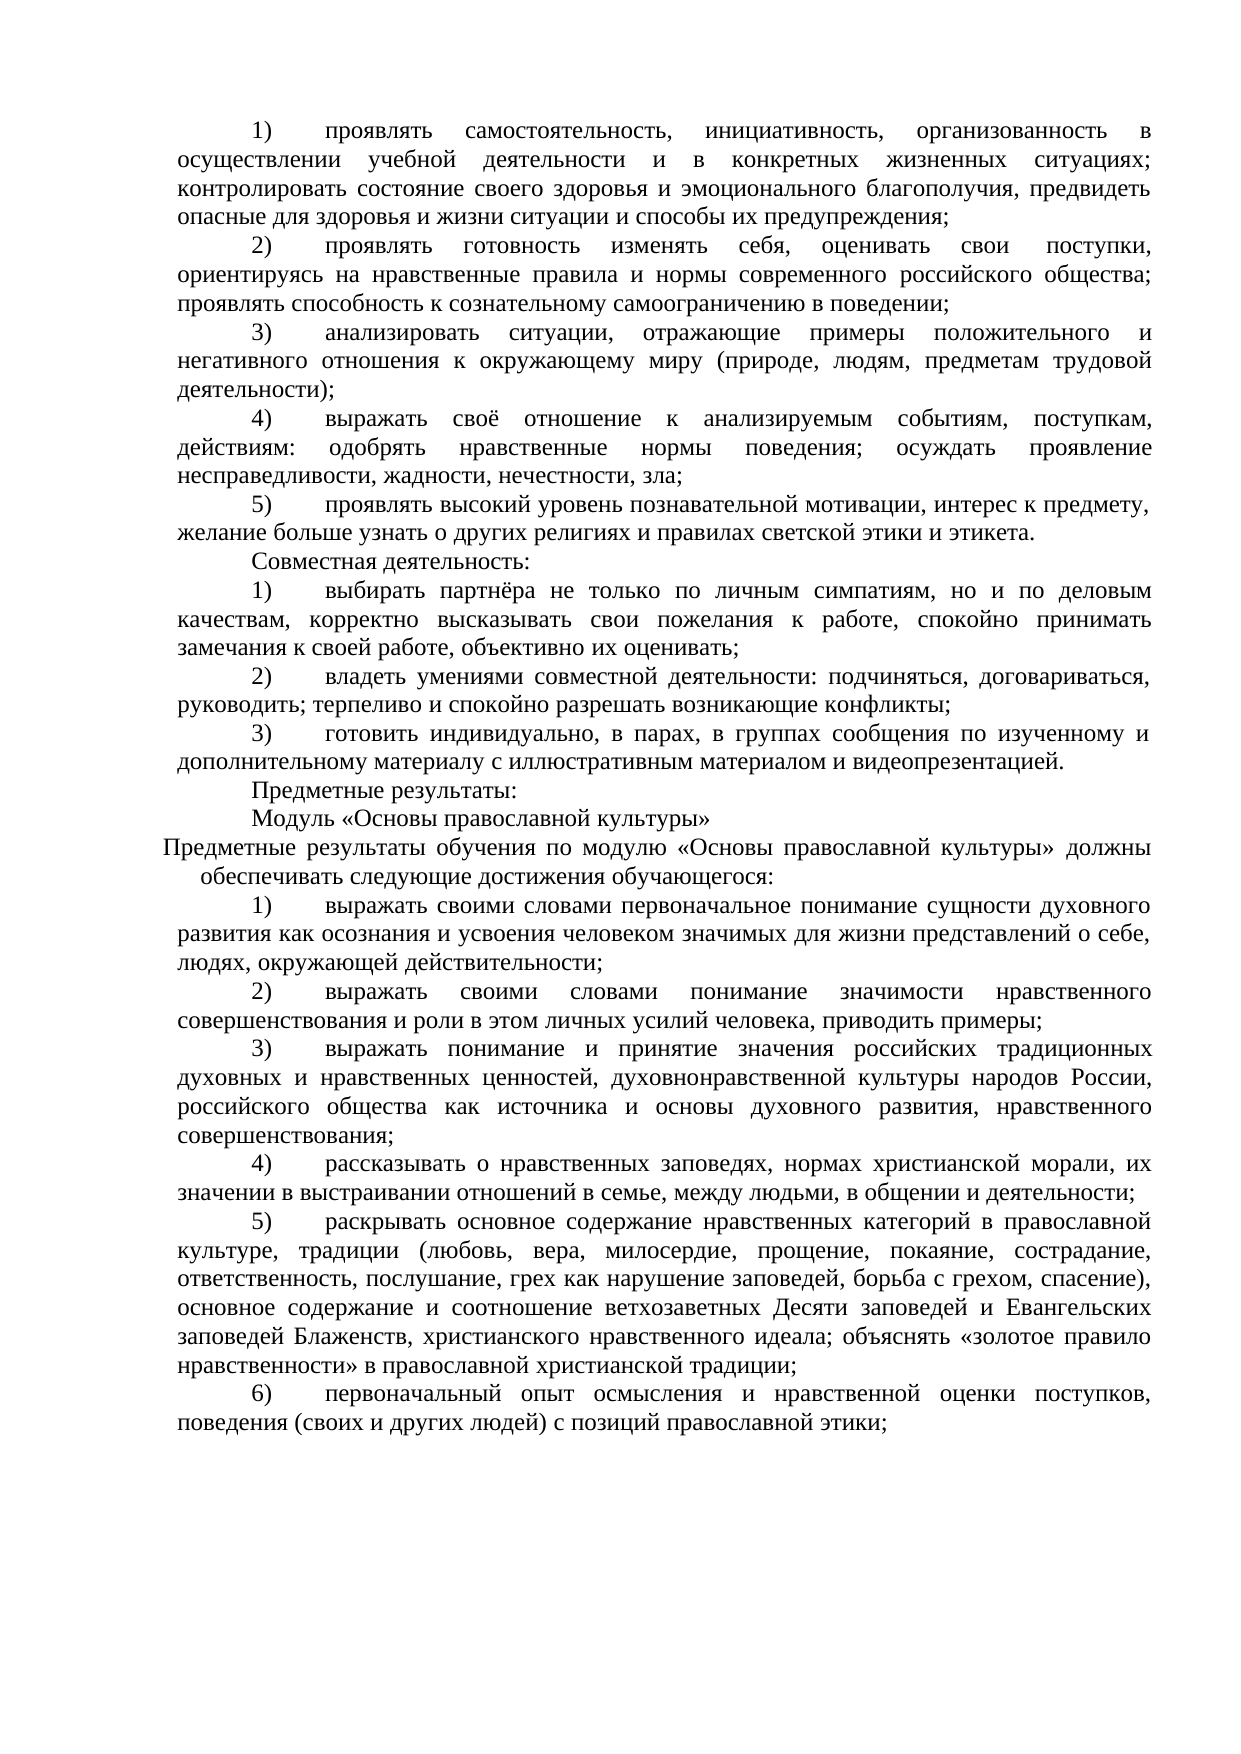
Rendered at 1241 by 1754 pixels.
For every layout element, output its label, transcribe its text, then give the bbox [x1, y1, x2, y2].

list рассказывать о нравственных заповедях, нормах христианской морали, их значении в выстраивании отношений в семье, между людьми, в общении и деятельности; [177, 1148, 1152, 1206]
text Предметные результаты: [251, 775, 1240, 804]
text Модуль «Основы православной культуры» [251, 804, 1240, 833]
list выражать своё отношение к анализируемым событиям, поступкам, действиям: одобрять нравственные нормы поведения; осуждать проявление несправедливости, жадности, нечестности, зла; [177, 403, 1152, 489]
list проявлять высокий уровень познавательной мотивации, интерес к предмету, желание больше узнать о других религиях и правилах светской этики и этикета. [177, 489, 1150, 546]
list анализировать ситуации, отражающие примеры положительного и негативного отношения к окружающему миру (природе, людям, предметам трудовой деятельности); [177, 317, 1152, 403]
list выбирать партнёра не только по личным симпатиям, но и по деловым качествам, корректно высказывать свои пожелания к работе, спокойно принимать замечания к своей работе, объективно их оценивать; [177, 575, 1152, 661]
list готовить индивидуально, в парах, в группах сообщения по изученному и дополнительному материалу с иллюстративным материалом и видеопрезентацией. [177, 718, 1150, 775]
list выражать своими словами понимание значимости нравственного совершенствования и роли в этом личных усилий человека, приводить примеры; [177, 976, 1151, 1033]
list первоначальный опыт осмысления и нравственной оценки поступков, поведения (своих и других людей) с позиций православной этики; [177, 1378, 1151, 1436]
list проявлять самостоятельность, инициативность, организованность в осуществлении учебной деятельности и в конкретных жизненных ситуациях; контролировать состояние своего здоровья и эмоционального благополучия, предвидеть опасные для здоровья и жизни ситуации и способы их предупреждения; [177, 115, 1151, 230]
list владеть умениями совместной деятельности: подчиняться, договариваться, руководить; терпеливо и спокойно разрешать возникающие конфликты; [177, 662, 1151, 718]
list выражать понимание и принятие значения российских традиционных духовных и нравственных ценностей, духовно­нравственной культуры народов России, российского общества как источника и основы духовного развития, нравственного совершенствования; [177, 1033, 1153, 1148]
text Совместная деятельность: [251, 546, 1240, 575]
list раскрывать основное содержание нравственных категорий в православной культуре, традиции (любовь, вера, милосердие, прощение, покаяние, сострадание, ответственность, послушание, грех как нарушение заповедей, борьба с грехом, спасение), основное содержание и соотношение ветхозаветных Десяти заповедей и Евангельских заповедей Блаженств, христианского нравственного идеала; объяснять «золотое правило нравственности» в православной христианской традиции; [177, 1206, 1152, 1378]
text Предметные результаты обучения по модулю «Основы православной культуры» должны обеспечивать следующие достижения обучающегося: [163, 833, 1151, 889]
list выражать своими словами первоначальное понимание сущности духовного развития как осознания и усвоения человеком значимых для жизни представлений о себе, людях, окружающей действительности; [177, 890, 1152, 976]
list проявлять готовность изменять себя, оценивать свои поступки, ориентируясь на нравственные правила и нормы современного российского общества; проявлять способность к сознательному самоограничению в поведении; [177, 230, 1152, 317]
